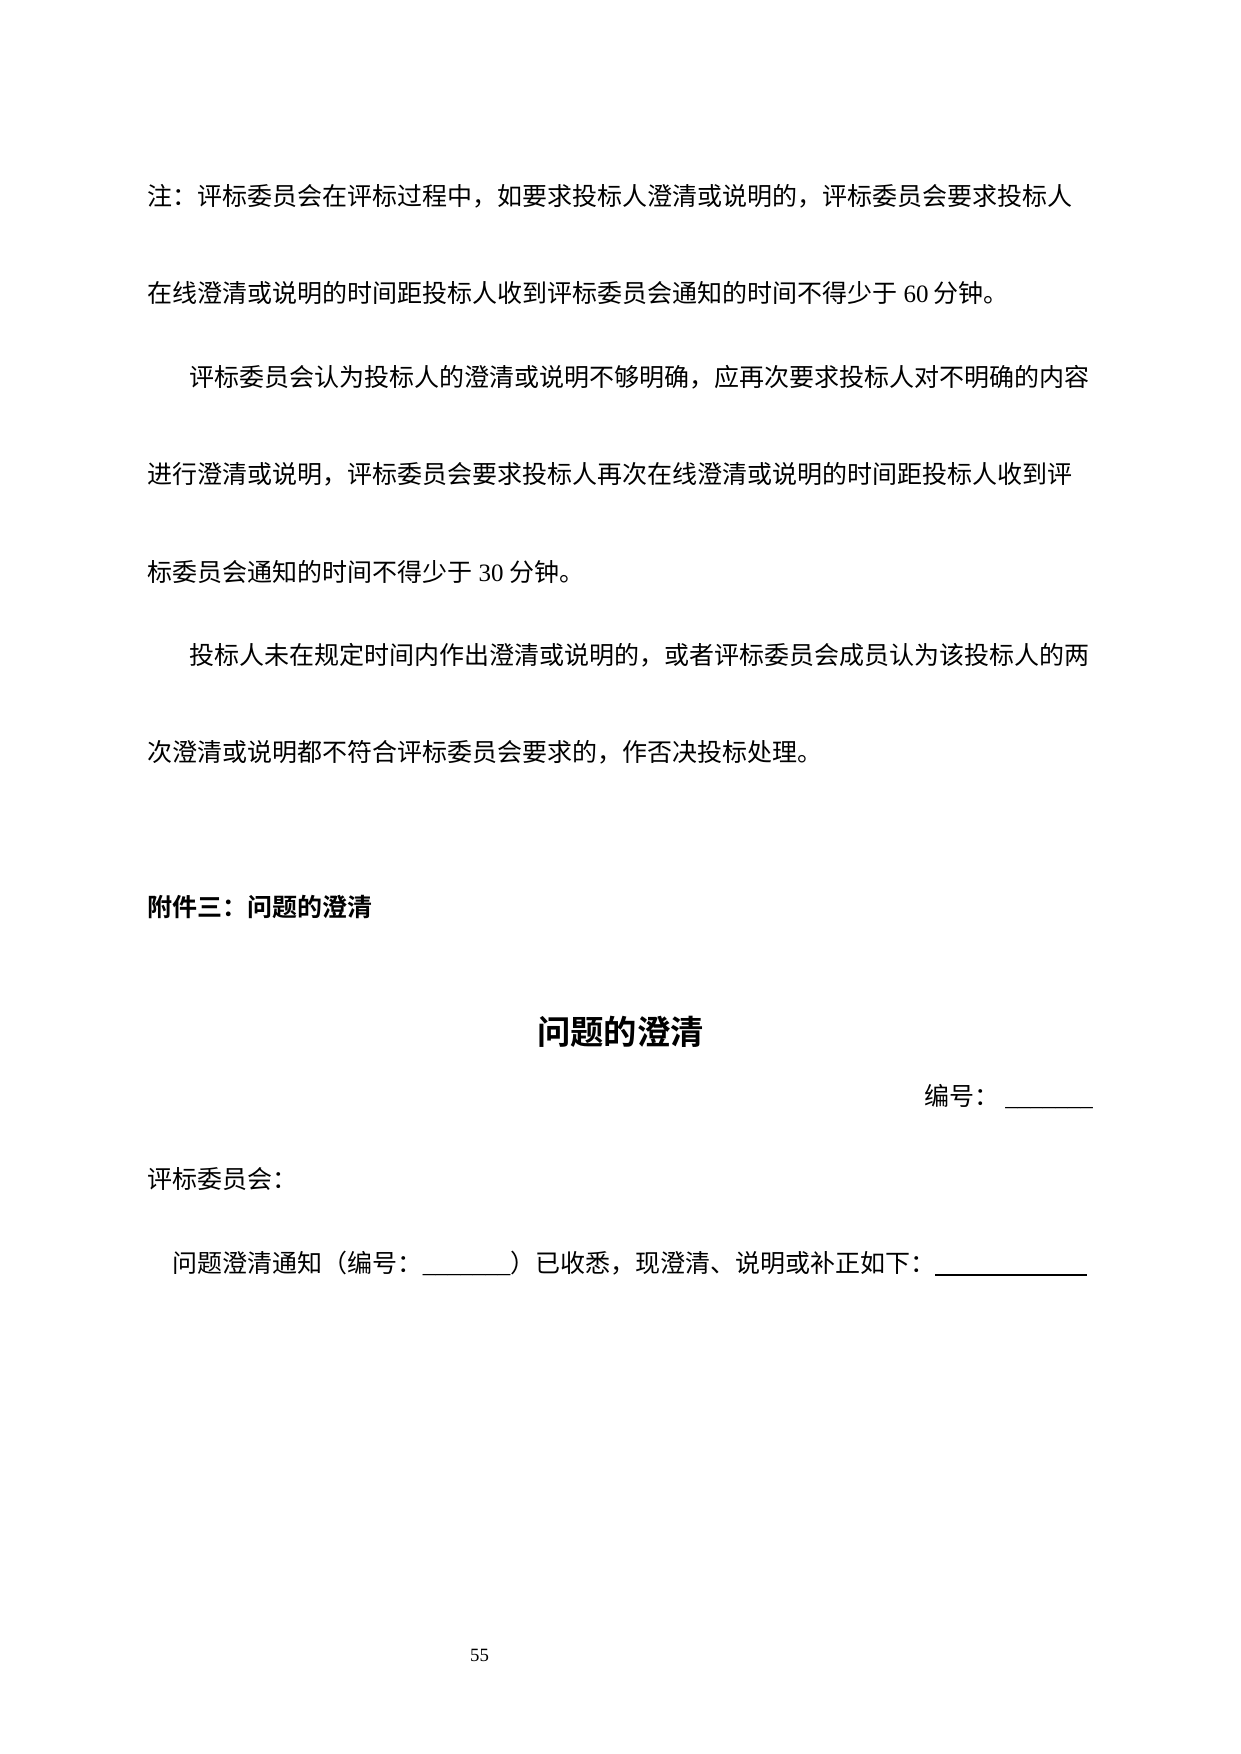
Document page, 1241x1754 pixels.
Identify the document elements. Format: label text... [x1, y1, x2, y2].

text 编号： _______ [148, 1062, 1093, 1127]
text 评标委员会： [148, 1146, 1093, 1211]
subtitle 附件三：问题的澄清 [148, 873, 1093, 938]
text 问题澄清通知（编号：_______）已收悉，现澄清、说明或补正如下： [148, 1229, 1093, 1294]
text 注：评标委员会在评标过程中，如要求投标人澄清或说明的，评标委员会要求投标人在线澄清或说明的时间距投标人收到评标委员会通知的时间不得少于 60分钟。 [148, 162, 1093, 324]
text 问题的澄清 [148, 997, 1093, 1062]
text 投标人未在规定时间内作出澄清或说明的，或者评标委员会成员认为该投标人的两次澄清或说明都不符合评标委员会要求的，作否决投标处理。 [148, 621, 1093, 783]
text 评标委员会认为投标人的澄清或说明不够明确，应再次要求投标人对不明确的内容进行澄清或说明，评标委员会要求投标人再次在线澄清或说明的时间距投标人收到评标委员会通知的时间不得少于 30 分钟。 [148, 343, 1093, 603]
